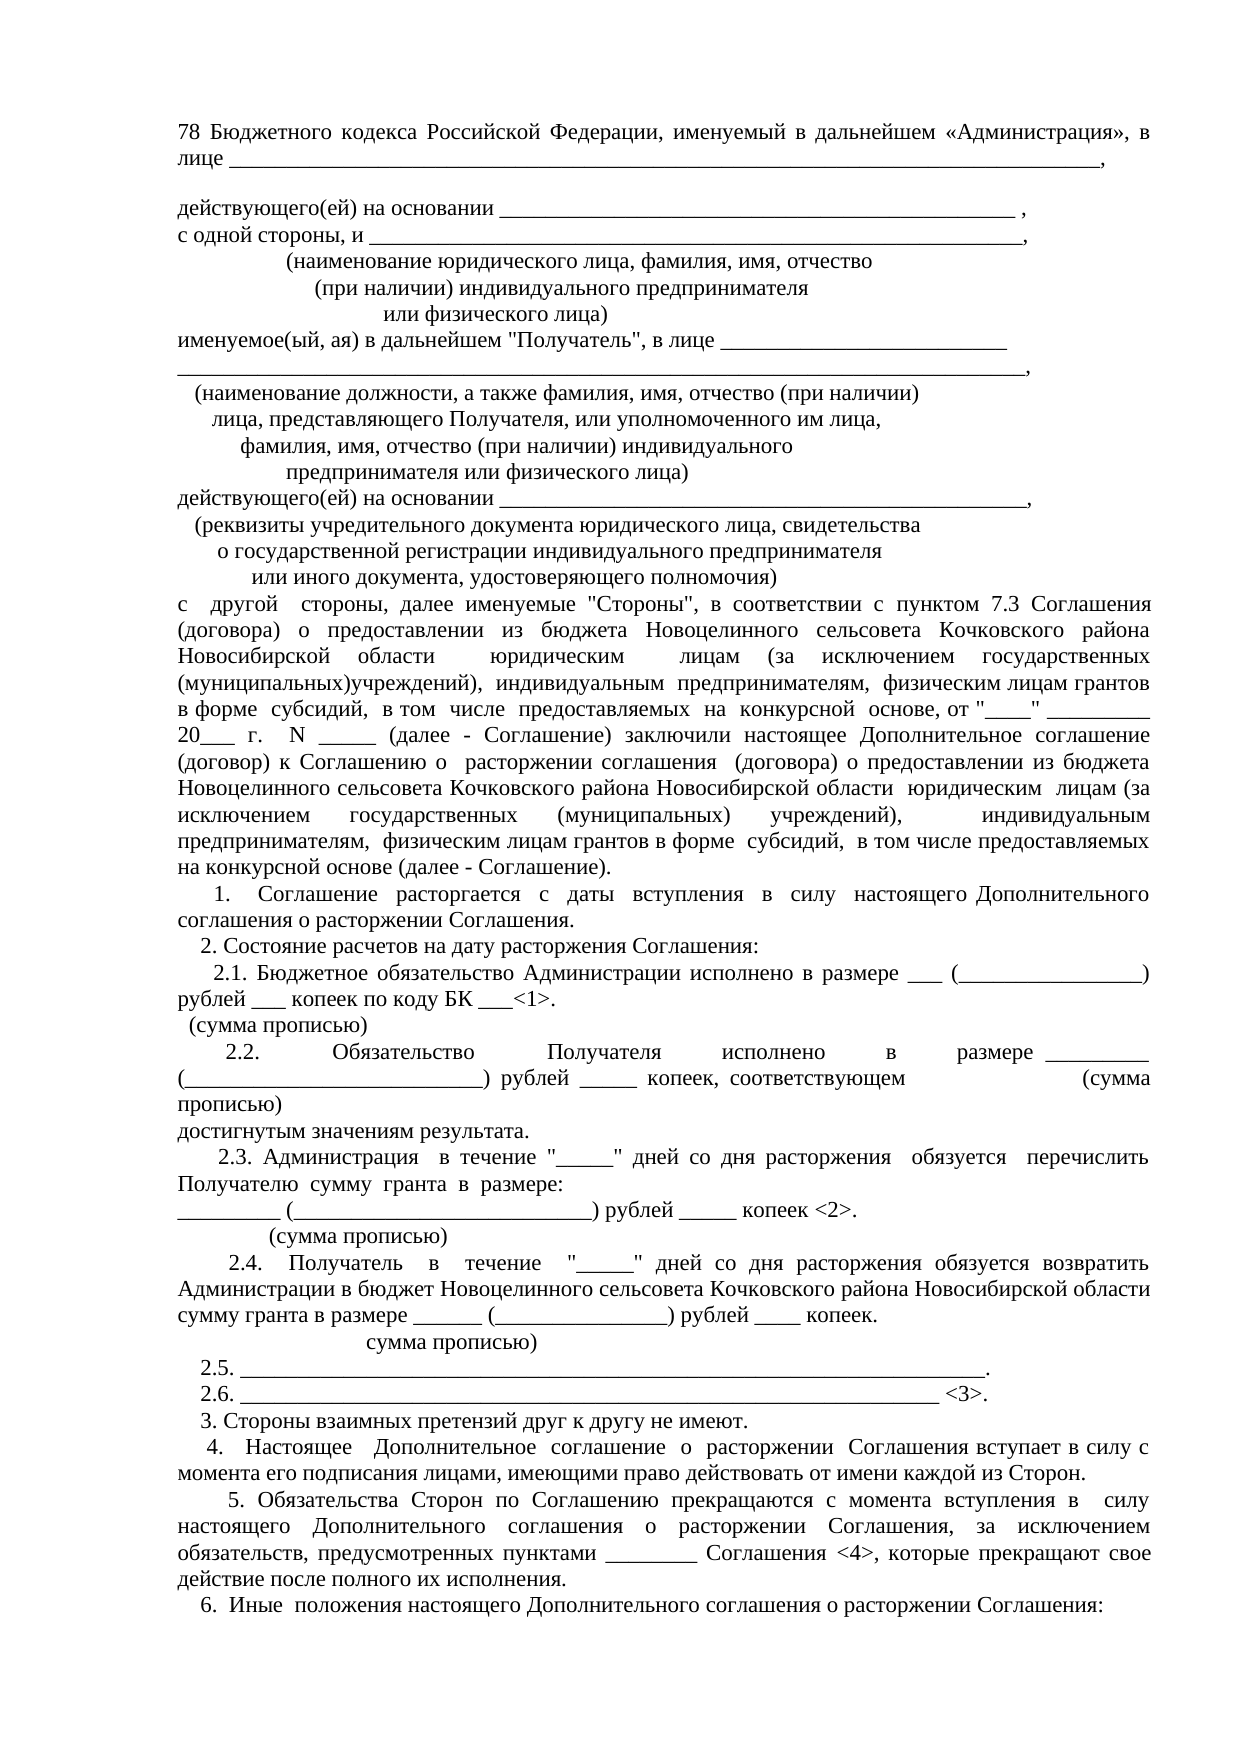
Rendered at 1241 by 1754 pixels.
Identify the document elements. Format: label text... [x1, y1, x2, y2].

text 4. Настоящее Дополнительное соглашение о расторжении Соглашения вступает в силу с момента его подписания лицами, имеющими право действовать от имени каждой из Сторон. [177, 1433, 1152, 1486]
text _________ (__________________________) рублей _____ копеек <2>. [177, 1196, 1152, 1222]
text (при наличии) индивидуального предпринимателя [177, 273, 1152, 300]
text 2.5. _________________________________________________________________. [177, 1354, 1152, 1380]
text с другой стороны, далее именуемые "Стороны", в соответствии с пунктом 7.3 Соглашения (договора) о предоставлении из бюджета Новоцелинного сельсовета Кочковского района Новосибирской области юридическим лицам (за исключением государственных (муниципальных)учреждений), индивидуальным предпринимателям, физическим лицам грантов в форме субсидий, в том числе предоставляемых на конкурсной основе, от "____" _________ 20___ г. N _____ (далее - Соглашение) заключили настоящее Дополнительное соглашение (договор) к Соглашению о расторжении соглашения (договора) о предоставлении из бюджета Новоцелинного сельсовета Кочковского района Новосибирской области юридическим лицам (за исключением государственных (муниципальных) учреждений), индивидуальным предпринимателям, физическим лицам грантов в форме субсидий, в том числе предоставляемых на конкурсной основе (далее - Соглашение). [177, 590, 1152, 880]
text предпринимателя или физического лица) [177, 458, 1152, 484]
text с одной стороны, и _________________________________________________________, [177, 221, 1152, 247]
text (сумма прописью) [177, 1011, 1152, 1038]
text 2.4. Получатель в течение "_____" дней со дня расторжения обязуется возвратить Администрации в бюджет Новоцелинного сельсовета Кочковского района Новосибирской области сумму гранта в размере ______ (_______________) рублей ____ копеек. [177, 1249, 1152, 1328]
text действующего(ей) на основании _____________________________________________ , [177, 194, 1152, 221]
text (наименование должности, а также фамилия, имя, отчество (при наличии) [177, 379, 1152, 405]
text именуемое(ый, ая) в дальнейшем "Получатель", в лице _________________________ [177, 326, 1152, 353]
text 2.3. Администрация в течение "_____" дней со дня расторжения обязуется перечислить Получателю сумму гранта в размере: [177, 1143, 1152, 1196]
text 2.2. Обязательство Получателя исполнено в размере _________ (__________________________) рублей _____ копеек, соответствующем (сумма прописью) [177, 1038, 1152, 1117]
text о государственной регистрации индивидуального предпринимателя [177, 537, 1152, 563]
text 3. Стороны взаимных претензий друг к другу не имеют. [177, 1407, 1152, 1433]
text фамилия, имя, отчество (при наличии) индивидуального [177, 432, 1152, 458]
text 2. Состояние расчетов на дату расторжения Соглашения: [177, 932, 1152, 959]
text лица, представляющего Получателя, или уполномоченного им лица, [177, 405, 1152, 432]
text 5. Обязательства Сторон по Соглашению прекращаются с момента вступления в силу настоящего Дополнительного соглашения о расторжении Соглашения, за исключением обязательств, предусмотренных пунктами ________ Соглашения <4>, которые прекращают свое действие после полного их исполнения. [177, 1486, 1152, 1591]
text 2.6. _____________________________________________________________ <3>. [177, 1380, 1152, 1407]
text (сумма прописью) [177, 1222, 1152, 1249]
text 2.1. Бюджетное обязательство Администрации исполнено в размере ___ (________________) рублей ___ копеек по коду БК ___<1>. [177, 959, 1152, 1011]
text достигнутым значениям результата. [177, 1117, 1152, 1143]
text 1. Соглашение расторгается с даты вступления в силу настоящего Дополнительного соглашения о расторжении Соглашения. [177, 880, 1152, 932]
text или иного документа, удостоверяющего полномочия) [177, 563, 1152, 590]
text (реквизиты учредительного документа юридического лица, свидетельства [177, 511, 1152, 537]
text 6. Иные положения настоящего Дополнительного соглашения о расторжении Соглашения: [177, 1591, 1152, 1618]
text или физического лица) [177, 300, 1152, 326]
text сумма прописью) [177, 1328, 1152, 1354]
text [177, 118, 1152, 171]
text (наименование юридического лица, фамилия, имя, отчество [177, 247, 1152, 273]
text __________________________________________________________________________, [177, 353, 1152, 379]
text действующего(ей) на основании ______________________________________________, [177, 484, 1152, 511]
